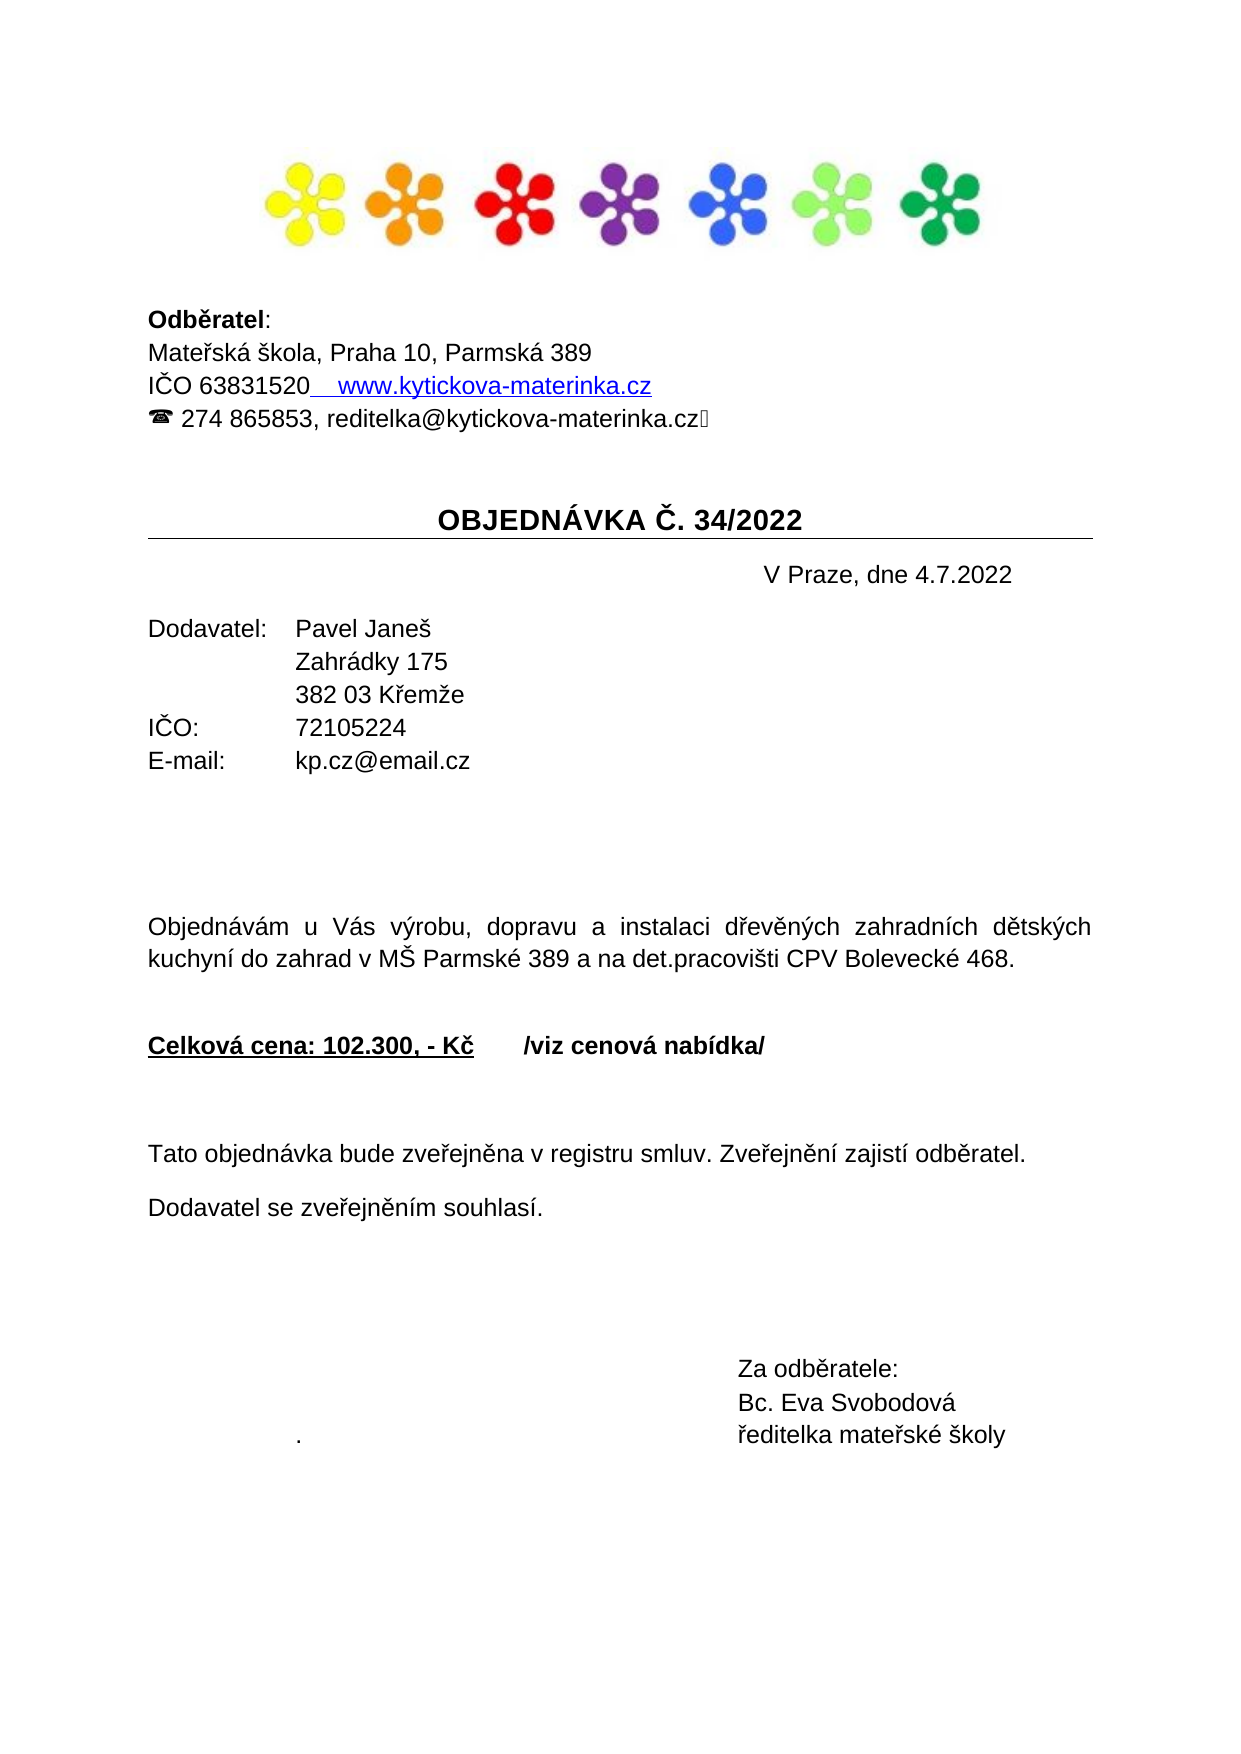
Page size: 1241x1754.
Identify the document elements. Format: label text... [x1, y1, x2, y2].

text Dodavatel se zveřejněním souhlasí. [148, 1193, 1093, 1222]
text Celková cena: 102.300, - Kč /viz cenová nabídka/ [413, 1031, 1093, 1060]
text Zahrádky 175 [148, 647, 1093, 676]
text Celková cena: 102.300, - Kč /viz cenová nabídka/ [148, 1031, 323, 1056]
text Odběratel: [148, 305, 1093, 333]
text 274 865853, reditelka@kytickova-materinka.cz [148, 404, 1093, 433]
text Mateřská škola, Praha 10, Parmská 389 [148, 338, 1093, 366]
text . ředitelka mateřské školy [148, 1421, 1093, 1449]
text IČO 63831520 www.kytickova-materinka.cz [148, 371, 1093, 399]
text V Praze, dne 4.7.2022 [148, 560, 1093, 589]
text Bc. Eva Svobodová [664, 1387, 1093, 1416]
subtitle E-mail: kp.cz@email.cz [148, 746, 1093, 775]
text Dodavatel: Pavel Janeš [148, 614, 1093, 643]
text Tato objednávka bude zveřejněna v registru smluv. Zveřejnění zajistí odběratel. [148, 1139, 1093, 1168]
text 382 03 Křemže [148, 680, 1093, 709]
picture [259, 147, 1019, 265]
text Za odběratele: [664, 1354, 1093, 1383]
text Objednávám u Vás výrobu, dopravu a instalaci dřevěných zahradních dětských kuchyní do zahrad v MŠ Parmské 389 a na det.pracovišti CPV Bolevecké 468. [148, 911, 1093, 973]
title OBJEDNÁVKA Č. 34/2022 [148, 503, 1093, 538]
text IČO: 72105224 [148, 713, 1093, 742]
